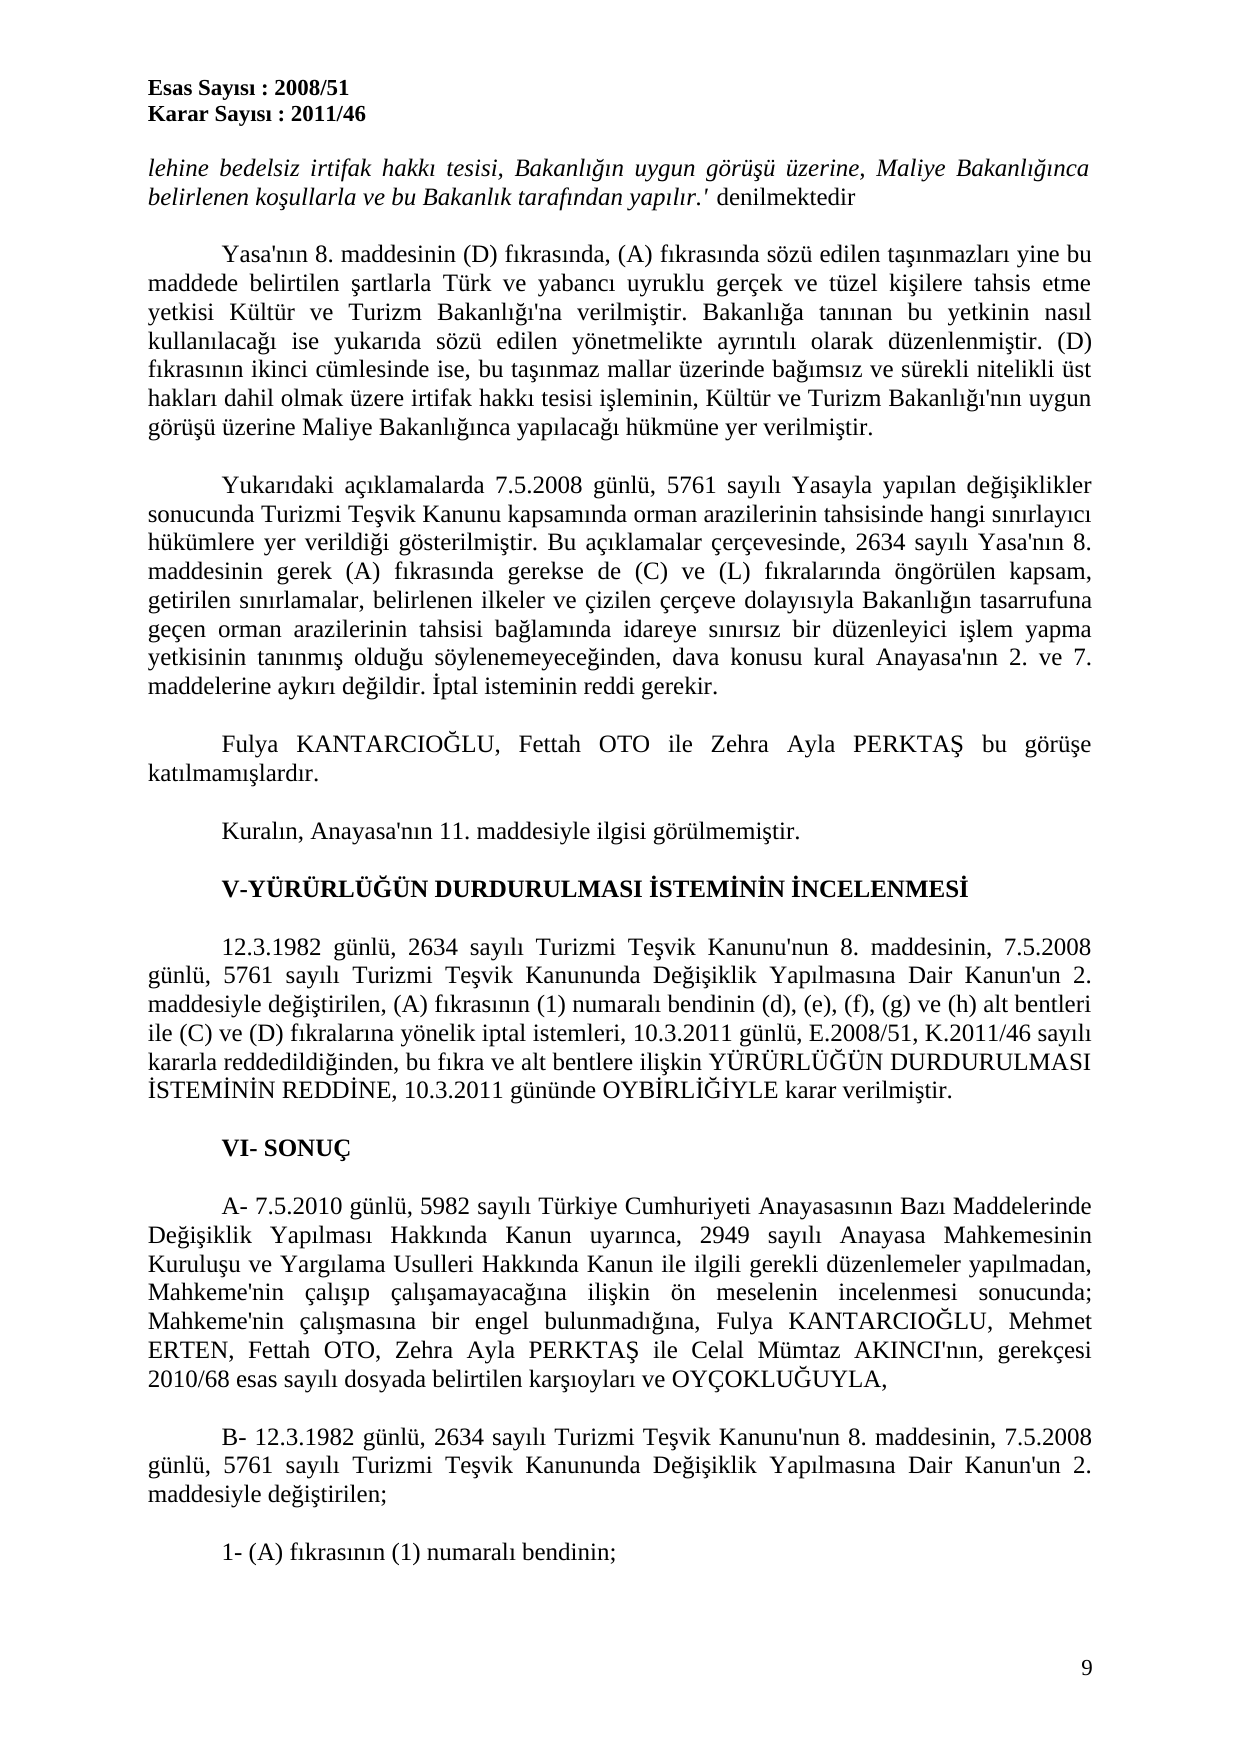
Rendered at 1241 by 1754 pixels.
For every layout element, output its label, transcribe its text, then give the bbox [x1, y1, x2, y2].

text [148, 153, 1093, 210]
text Yukarıdaki açıklamalarda 7.5.2008 günlü, 5761 sayılı Yasayla yapılan değişiklikler sonucunda Turizmi Teşvik Kanunu kapsamında orman arazilerinin tahsisinde hangi sınırlayıcı hükümlere yer verildiği gösterilmiştir. Bu açıklamalar çerçevesinde, 2634 sayılı Yasa'nın 8. maddesinin gerek (A) fıkrasında gerekse de (C) ve (L) fıkralarında öngörülen kapsam, getirilen sınırlamalar, belirlenen ilkeler ve çizilen çerçeve dolayısıyla Bakanlığın tasarrufuna geçen orman arazilerinin tahsisi bağlamında idareye sınırsız bir düzenleyici işlem yapma yetkisinin tanınmış olduğu söylenemeyeceğinden, dava konusu kural Anayasa'nın 2. ve 7. maddelerine aykırı değildir. İptal isteminin reddi gerekir. [148, 470, 1093, 700]
text 1- (A) fıkrasının (1) numaralı bendinin; [148, 1537, 1093, 1566]
text V-YÜRÜRLÜĞÜN DURDURULMASI İSTEMİNİN İNCELENMESİ [148, 874, 1093, 902]
text B- 12.3.1982 günlü, 2634 sayılı Turizmi Teşvik Kanunu'nun 8. maddesinin, 7.5.2008 günlü, 5761 sayılı Turizmi Teşvik Kanununda Değişiklik Yapılmasına Dair Kanun'un 2. maddesiyle değiştirilen; [148, 1422, 1093, 1508]
text A- 7.5.2010 günlü, 5982 sayılı Türkiye Cumhuriyeti Anayasasının Bazı Maddelerinde Değişiklik Yapılması Hakkında Kanun uyarınca, 2949 sayılı Anayasa Mahkemesinin Kuruluşu ve Yargılama Usulleri Hakkında Kanun ile ilgili gerekli düzenlemeler yapılmadan, Mahkeme'nin çalışıp çalışamayacağına ilişkin ön meselenin incelenmesi sonucunda; Mahkeme'nin çalışmasına bir engel bulunmadığına, Fulya KANTARCIOĞLU, Mehmet ERTEN, Fettah OTO, Zehra Ayla PERKTAŞ ile Celal Mümtaz AKINCI'nın, gerekçesi 2010/68 esas sayılı dosyada belirtilen karşıoyları ve OYÇOKLUĞUYLA, [148, 1191, 1093, 1392]
text Kuralın, Anayasa'nın 11. maddesiyle ilgisi görülmemiştir. [148, 816, 1093, 844]
text Yasa'nın 8. maddesinin (D) fıkrasında, (A) fıkrasında sözü edilen taşınmazları yine bu maddede belirtilen şartlarla Türk ve yabancı uyruklu gerçek ve tüzel kişilere tahsis etme yetkisi Kültür ve Turizm Bakanlığı'na verilmiştir. Bakanlığa tanınan bu yetkinin nasıl kullanılacağı ise yukarıda sözü edilen yönetmelikte ayrıntılı olarak düzenlenmiştir. (D) fıkrasının ikinci cümlesinde ise, bu taşınmaz mallar üzerinde bağımsız ve sürekli nitelikli üst hakları dahil olmak üzere irtifak hakkı tesisi işleminin, Kültür ve Turizm Bakanlığı'nın uygun görüşü üzerine Maliye Bakanlığınca yapılacağı hükmüne yer verilmiştir. [148, 239, 1093, 441]
text 12.3.1982 günlü, 2634 sayılı Turizmi Teşvik Kanunu'nun 8. maddesinin, 7.5.2008 günlü, 5761 sayılı Turizmi Teşvik Kanununda Değişiklik Yapılmasına Dair Kanun'un 2. maddesiyle değiştirilen, (A) fıkrasının (1) numaralı bendinin (d), (e), (f), (g) ve (h) alt bentleri ile (C) ve (D) fıkralarına yönelik iptal istemleri, 10.3.2011 günlü, E.2008/51, K.2011/46 sayılı kararla reddedildiğinden, bu fıkra ve alt bentlere ilişkin YÜRÜRLÜĞÜN DURDURULMASI İSTEMİNİN REDDİNE, 10.3.2011 gününde OYBİRLİĞİYLE karar verilmiştir. [148, 932, 1093, 1104]
text VI- SONUÇ [148, 1133, 1093, 1162]
text Fulya KANTARCIOĞLU, Fettah OTO ile Zehra Ayla PERKTAŞ bu görüşe katılmamışlardır. [148, 729, 1093, 787]
